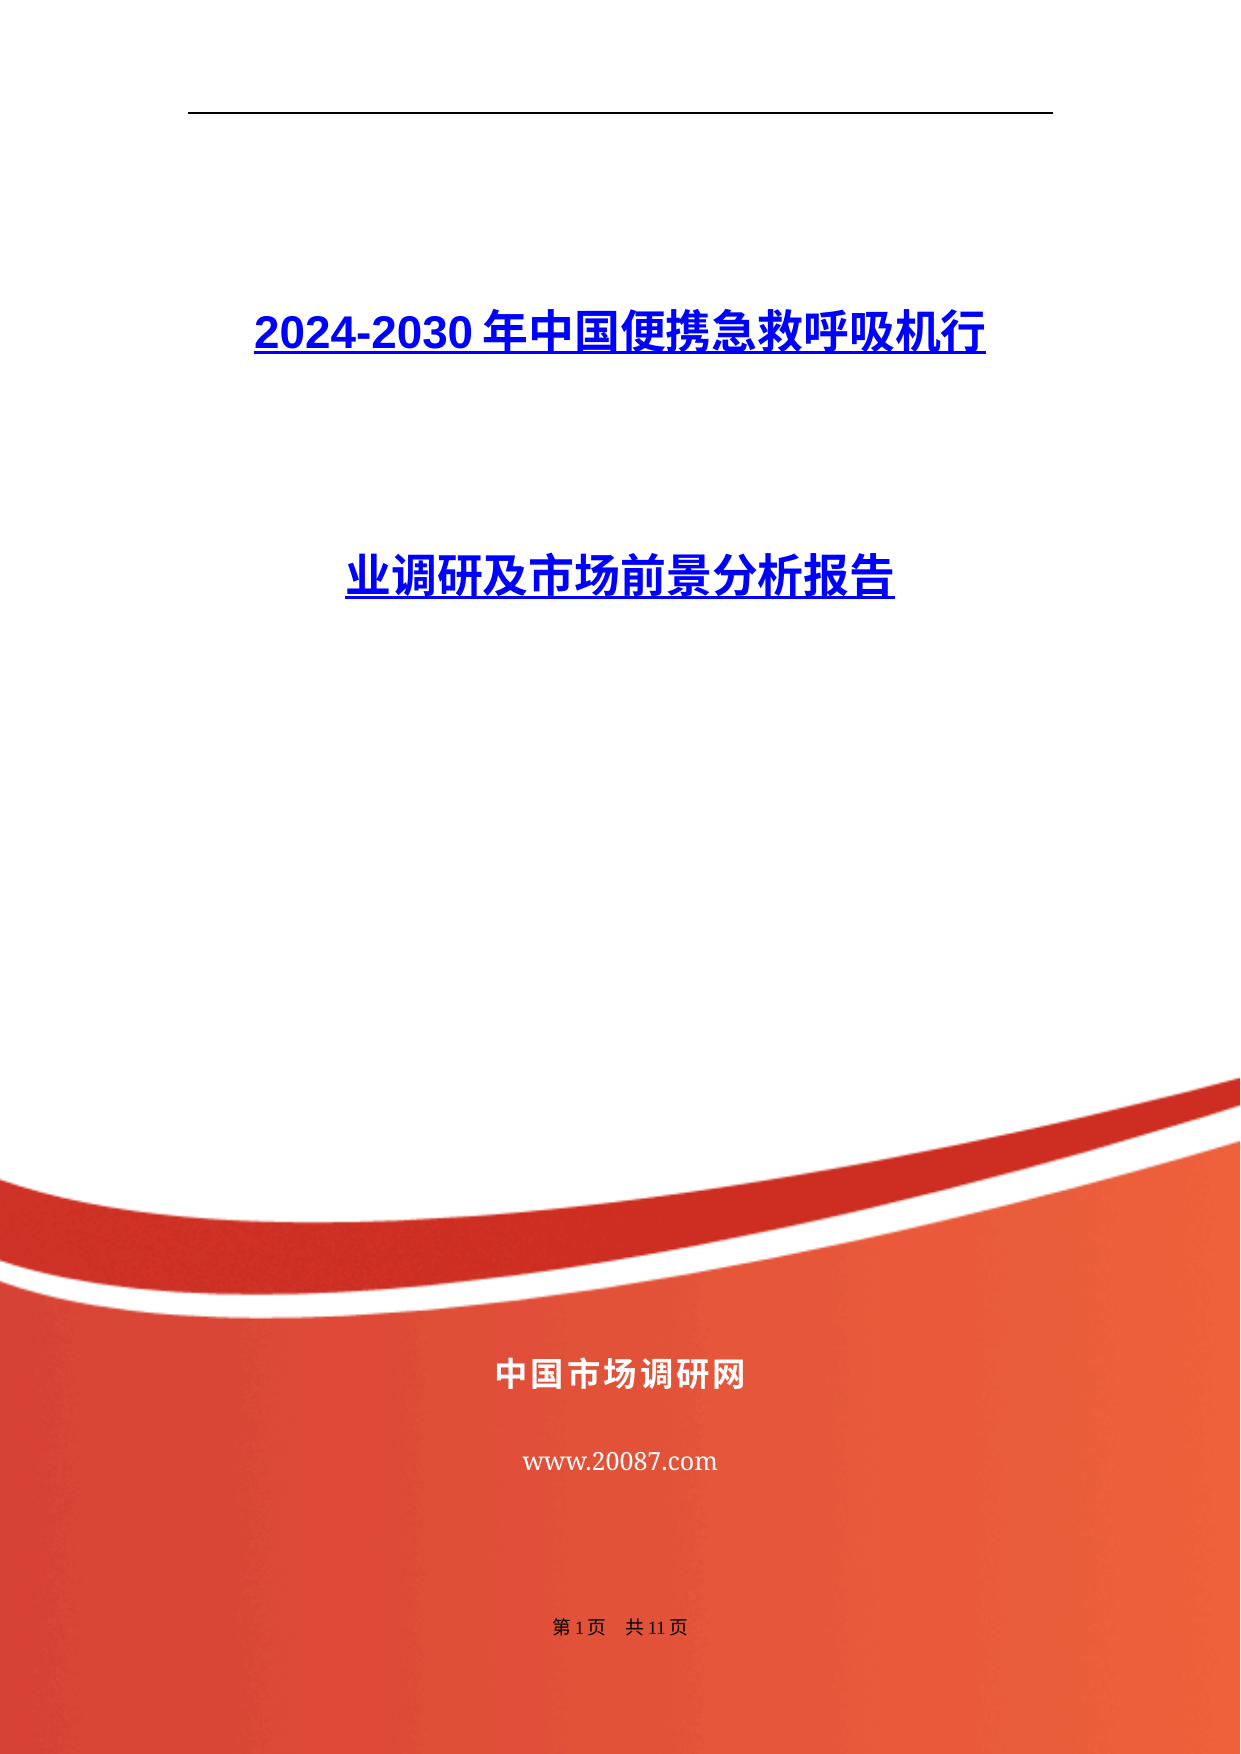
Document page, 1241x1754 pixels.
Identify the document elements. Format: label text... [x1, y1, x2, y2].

subtitle 中国市场调研网 [187, 1339, 1053, 1404]
text www.20087.com [187, 1428, 1053, 1493]
picture [0, 1006, 1241, 1754]
table_header 2024-2030年中国便携急救呼吸机行业调研及市场前景分析报告 [188, 207, 1053, 773]
